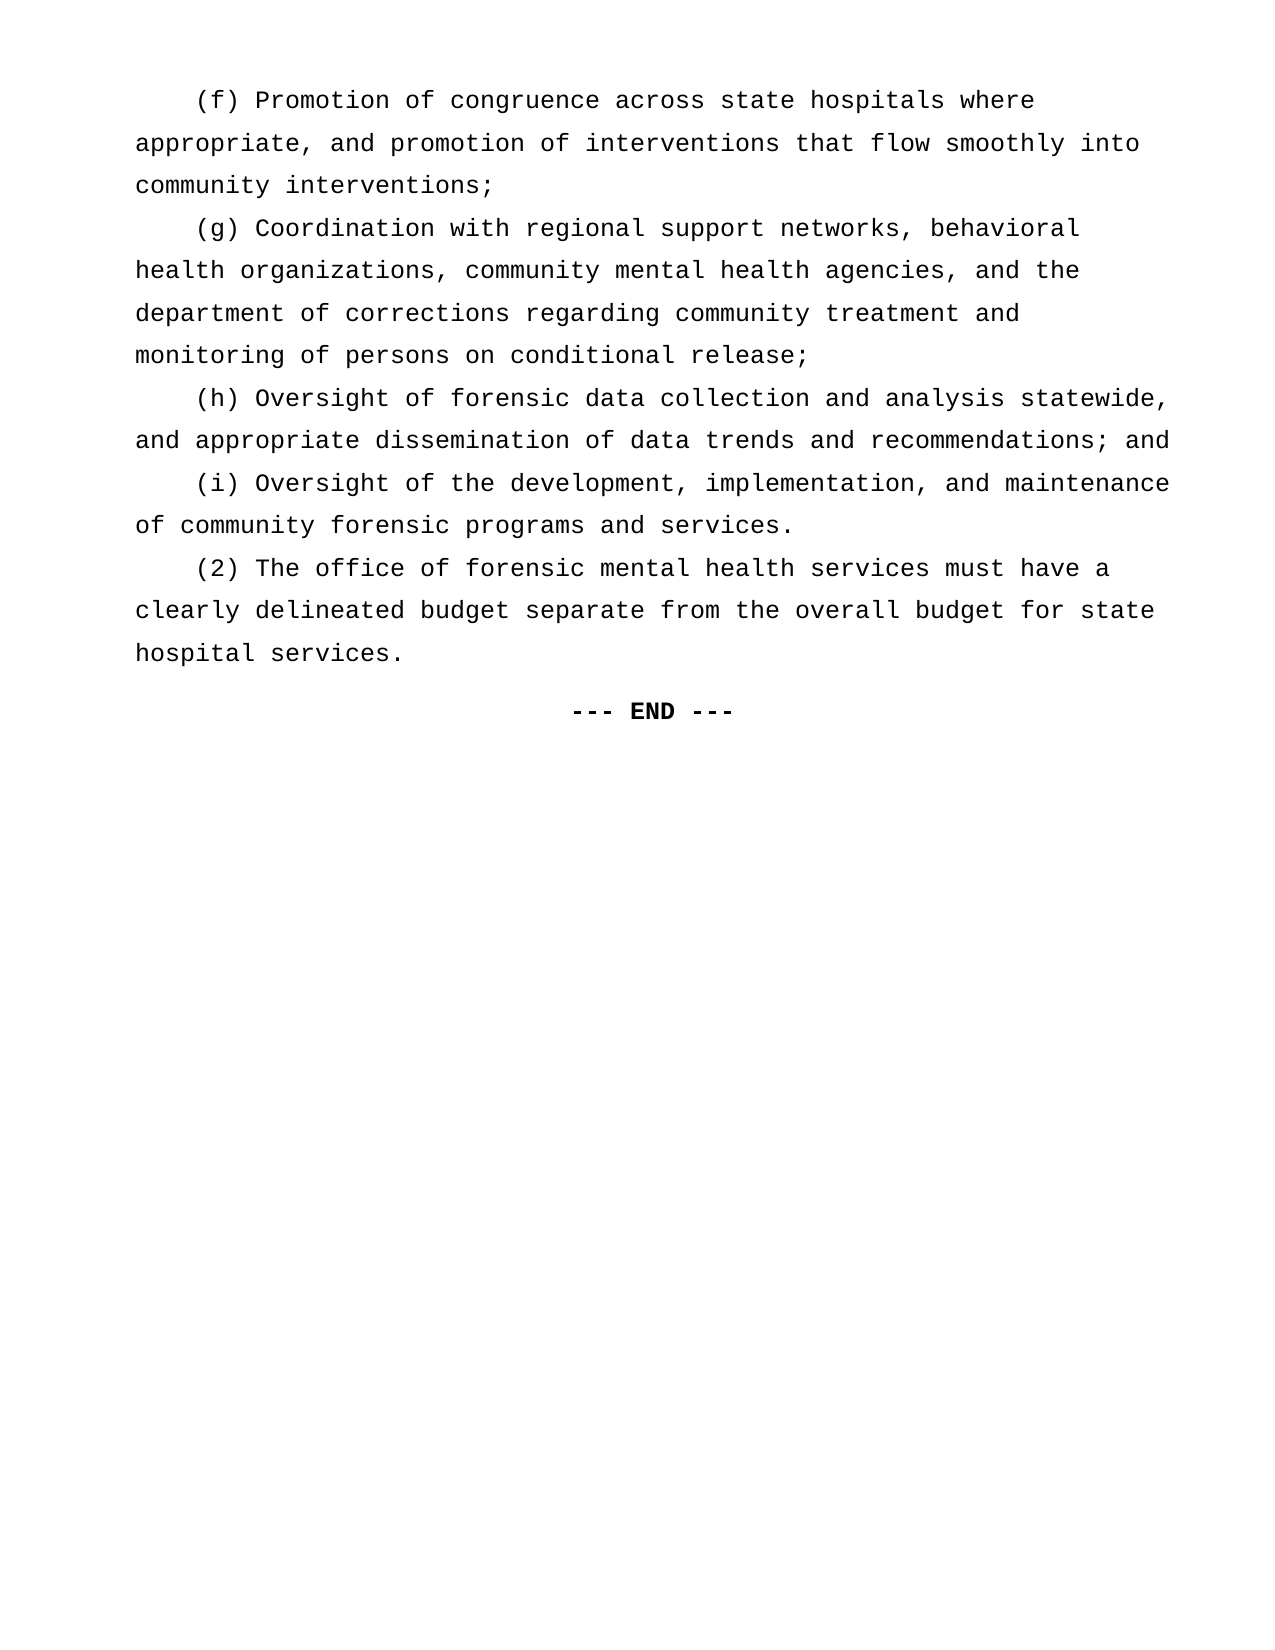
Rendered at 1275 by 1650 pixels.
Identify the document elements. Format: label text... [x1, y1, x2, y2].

text (2) The office of forensic mental health services must have a clearly delineated budget separate from the overall budget for state hospital services. [135, 542, 1170, 670]
text (h) Oversight of forensic data collection and analysis statewide, and appropriate dissemination of data trends and recommendations; and [135, 372, 1170, 457]
text --- END --- [135, 698, 1170, 727]
text (g) Coordination with regional support networks, behavioral health organizations, community mental health agencies, and the department of corrections regarding community treatment and monitoring of persons on conditional release; [135, 202, 1170, 372]
text (i) Oversight of the development, implementation, and maintenance of community forensic programs and services. [135, 457, 1170, 542]
text (f) Promotion of congruence across state hospitals where appropriate, and promotion of interventions that flow smoothly into community interventions; [135, 75, 1170, 202]
